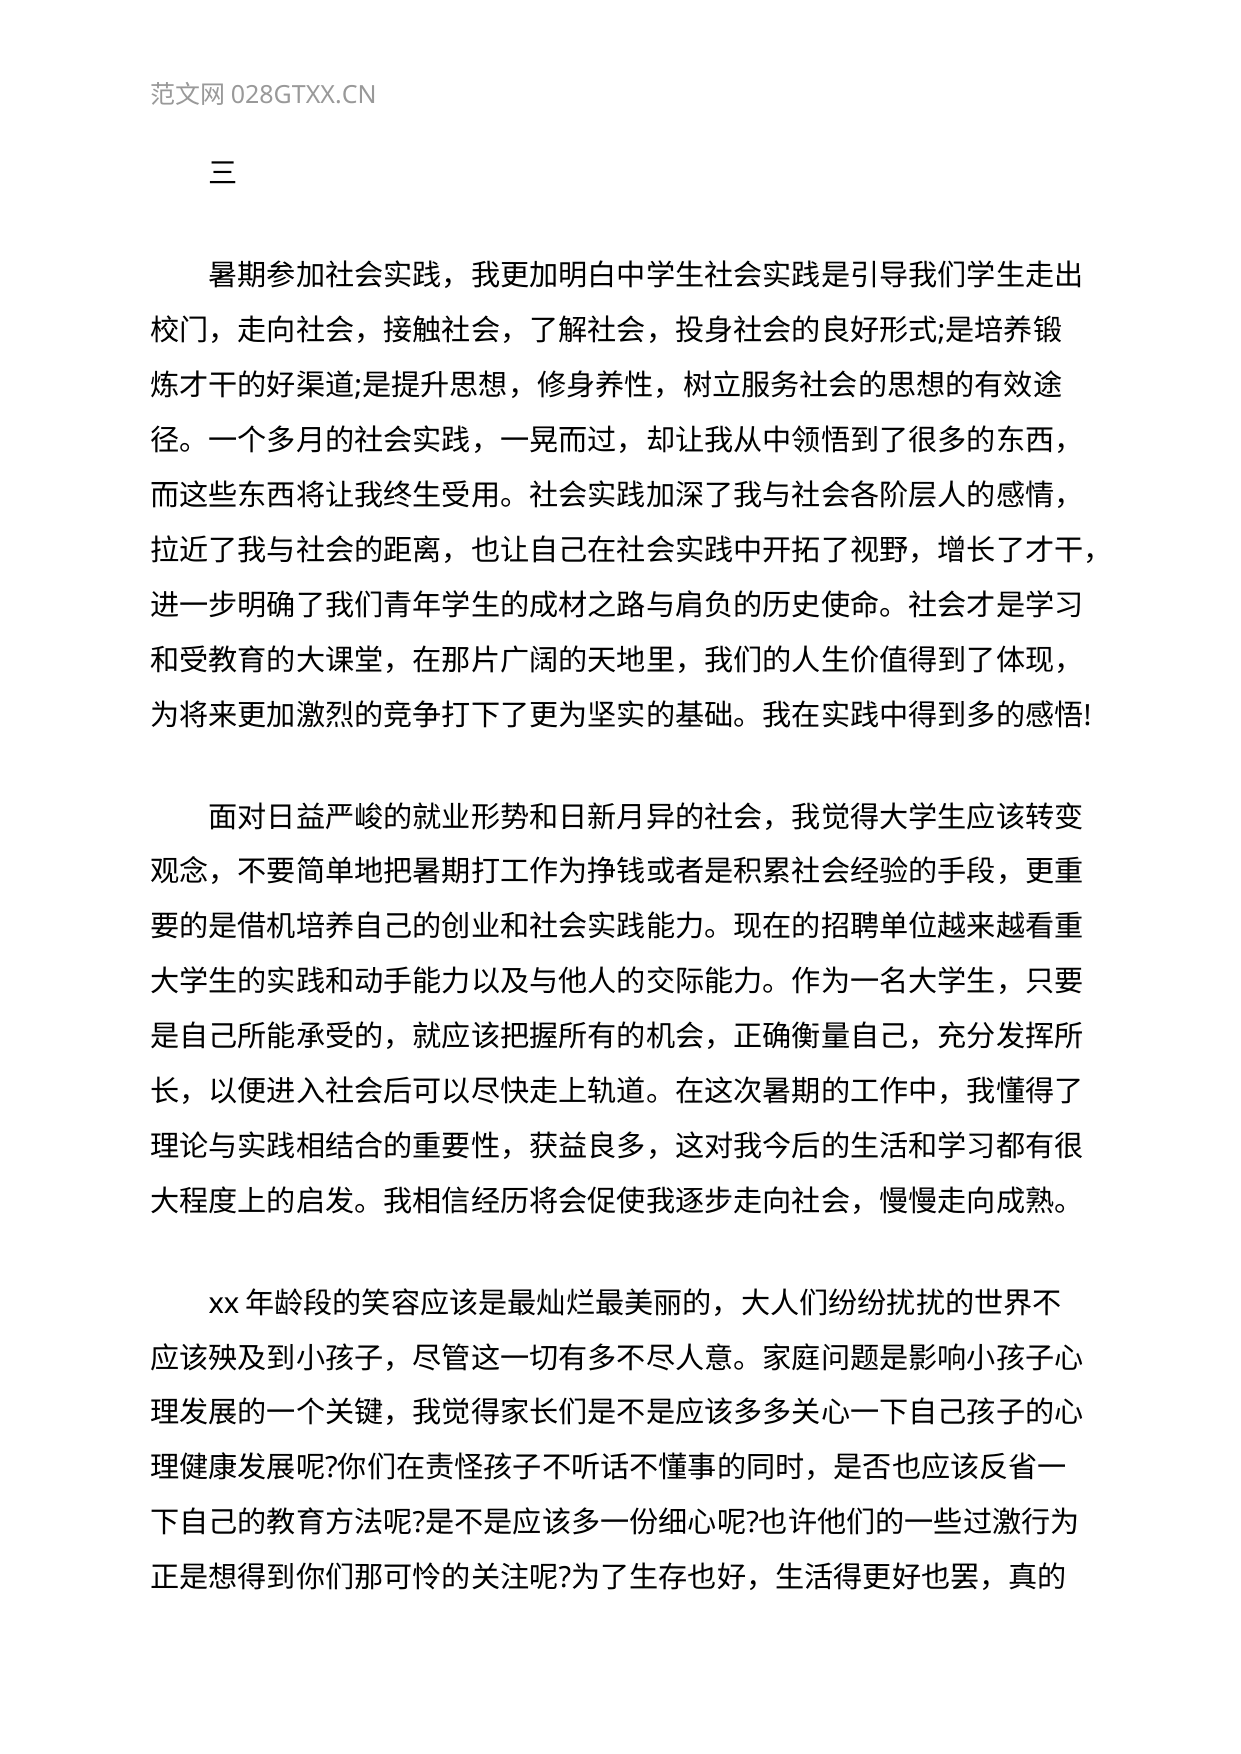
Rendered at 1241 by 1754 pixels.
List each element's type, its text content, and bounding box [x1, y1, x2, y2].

text 三 [150, 150, 1090, 192]
text 暑期参加社会实践，我更加明白中学生社会实践是引导我们学生走出校门，走向社会，接触社会，了解社会，投身社会的良好形式;是培养锻炼才干的好渠道;是提升思想，修身养性，树立服务社会的思想的有效途径。一个多月的社会实践，一晃而过，却让我从中领悟到了很多的东西，而这些东西将让我终生受用。社会实践加深了我与社会各阶层人的感情，拉近了我与社会的距离，也让自己在社会实践中开拓了视野，增长了才干，进一步明确了我们青年学生的成材之路与肩负的历史使命。社会才是学习和受教育的大课堂，在那片广阔的天地里，我们的人生价值得到了体现，为将来更加激烈的竞争打下了更为坚实的基础。我在实践中得到多的感悟! [150, 252, 1090, 733]
text 面对日益严峻的就业形势和日新月异的社会，我觉得大学生应该转变观念，不要简单地把暑期打工作为挣钱或者是积累社会经验的手段，更重要的是借机培养自己的创业和社会实践能力。现在的招聘单位越来越看重大学生的实践和动手能力以及与他人的交际能力。作为一名大学生，只要是自己所能承受的，就应该把握所有的机会，正确衡量自己，充分发挥所长，以便进入社会后可以尽快走上轨道。在这次暑期的工作中，我懂得了理论与实践相结合的重要性，获益良多，这对我今后的生活和学习都有很大程度上的启发。我相信经历将会促使我逐步走向社会，慢慢走向成熟。 [150, 793, 1090, 1220]
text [150, 1279, 1090, 1596]
